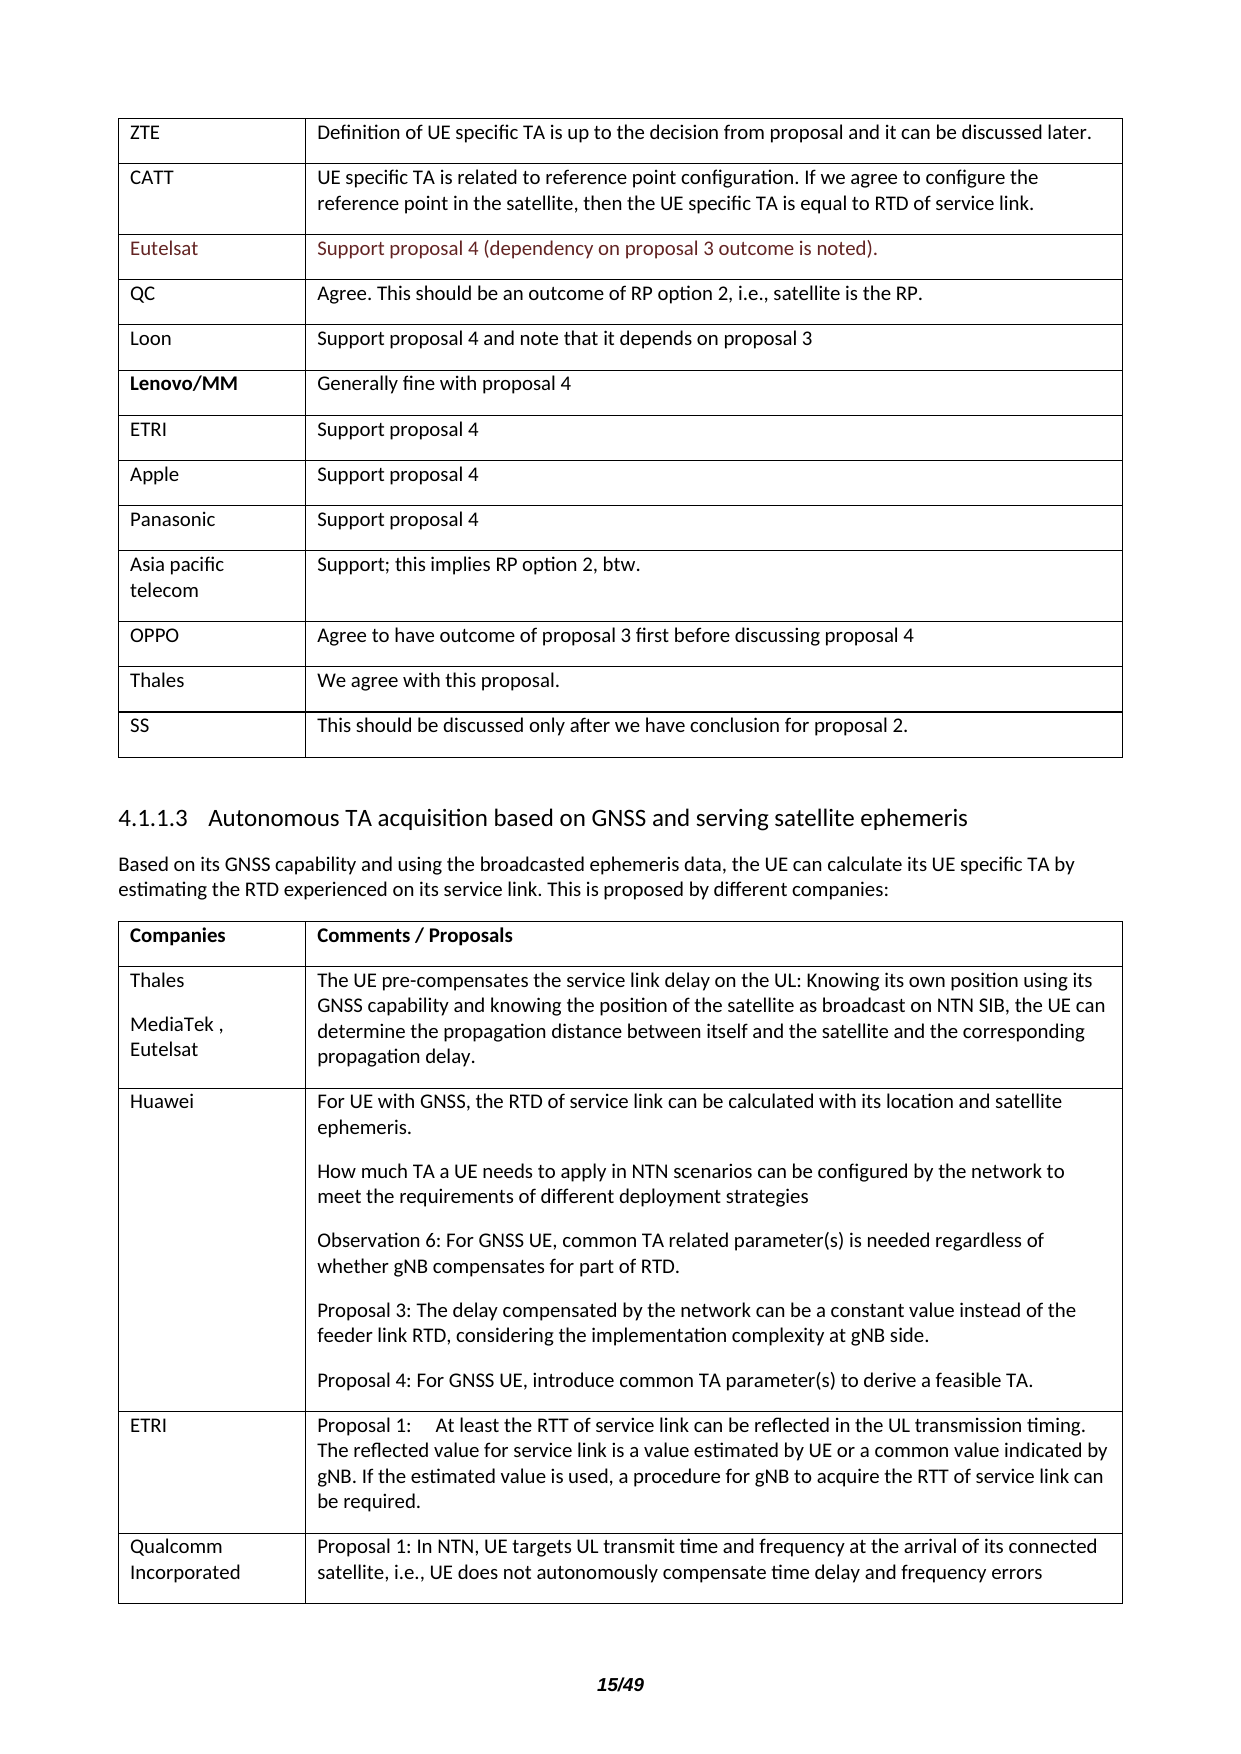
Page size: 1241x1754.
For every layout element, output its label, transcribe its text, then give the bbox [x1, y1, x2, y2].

table_cell Support proposal 4 and note that it depends on proposal 3 [306, 325, 1122, 369]
text Based on its GNSS capability and using the broadcasted ephemeris data, the UE can calculate its UE specific TA by estimating the RTD experienced on its service link. This is proposed by different companies: [118, 851, 1122, 902]
table_cell Eutelsat [119, 235, 305, 279]
table_cell For UE with GNSS, the RTD of service link can be calculated with its location and satellite ephemeris. How much TA a UE needs to apply in NTN scenarios can be configured by the network to meet the requirements of different deployment strategies Observation 6: For GNSS UE, common TA related parameter(s) is needed regardless of whether gNB compensates for part of RTD. Proposal 3: The delay compensated by the network can be a constant value instead of the feeder link RTD, considering the implementation complexity at gNB side. Proposal 4: For GNSS UE, introduce common TA parameter(s) to derive a feasible TA. [306, 1089, 1122, 1411]
table_cell Support proposal 4 (dependency on proposal 3 outcome is noted). [306, 235, 1122, 279]
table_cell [306, 1534, 1122, 1603]
table_cell Proposal 1: At least the RTT of service link can be reflected in the UL transmission timing. The reflected value for service link is a value estimated by UE or a common value indicated by gNB. If the estimated value is used, a procedure for gNB to acquire the RTT of service link can be required. [306, 1412, 1122, 1532]
table_header Comments / Proposals [306, 922, 1122, 966]
table_cell Lenovo/MM [119, 371, 305, 415]
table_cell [119, 1534, 305, 1603]
table_cell Loon [119, 325, 305, 369]
table_cell CATT [119, 164, 305, 234]
table_cell Apple [119, 461, 305, 505]
table_cell ZTE [119, 119, 305, 163]
table_cell ETRI [119, 1412, 305, 1532]
table_cell OPPO [119, 622, 305, 666]
table_cell Support proposal 4 [306, 461, 1122, 505]
table_cell We agree with this proposal. [306, 667, 1122, 711]
table_cell Support; this implies RP option 2, btw. [306, 551, 1122, 621]
table_cell The UE pre-compensates the service link delay on the UL: Knowing its own position using its GNSS capability and knowing the position of the satellite as broadcast on NTN SIB, the UE can determine the propagation distance between itself and the satellite and the corresponding propagation delay. [306, 967, 1122, 1087]
table_header Companies [119, 922, 305, 966]
table_cell Thales [119, 667, 305, 711]
table_cell Thales MediaTek , Eutelsat [119, 967, 305, 1087]
table_cell Definition of UE specific TA is up to the decision from proposal and it can be discussed later. [306, 119, 1122, 163]
table_cell ETRI [119, 416, 305, 460]
table_cell Asia pacific telecom [119, 551, 305, 621]
table_cell Agree. This should be an outcome of RP option 2, i.e., satellite is the RP. [306, 280, 1122, 324]
table_cell This should be discussed only after we have conclusion for proposal 2. [306, 713, 1122, 757]
table_cell UE specific TA is related to reference point configuration. If we agree to configure the reference point in the satellite, then the UE specific TA is equal to RTD of service link. [306, 164, 1122, 234]
table_cell QC [119, 280, 305, 324]
table_cell Support proposal 4 [306, 416, 1122, 460]
table_cell SS [119, 713, 305, 757]
subtitle Autonomous TA acquisition based on GNSS and serving satellite ephemeris [118, 802, 1122, 832]
table_cell Huawei [119, 1089, 305, 1411]
table_cell Panasonic [119, 506, 305, 550]
table_cell Support proposal 4 [306, 506, 1122, 550]
table_cell Agree to have outcome of proposal 3 first before discussing proposal 4 [306, 622, 1122, 666]
table_cell Generally fine with proposal 4 [306, 371, 1122, 415]
